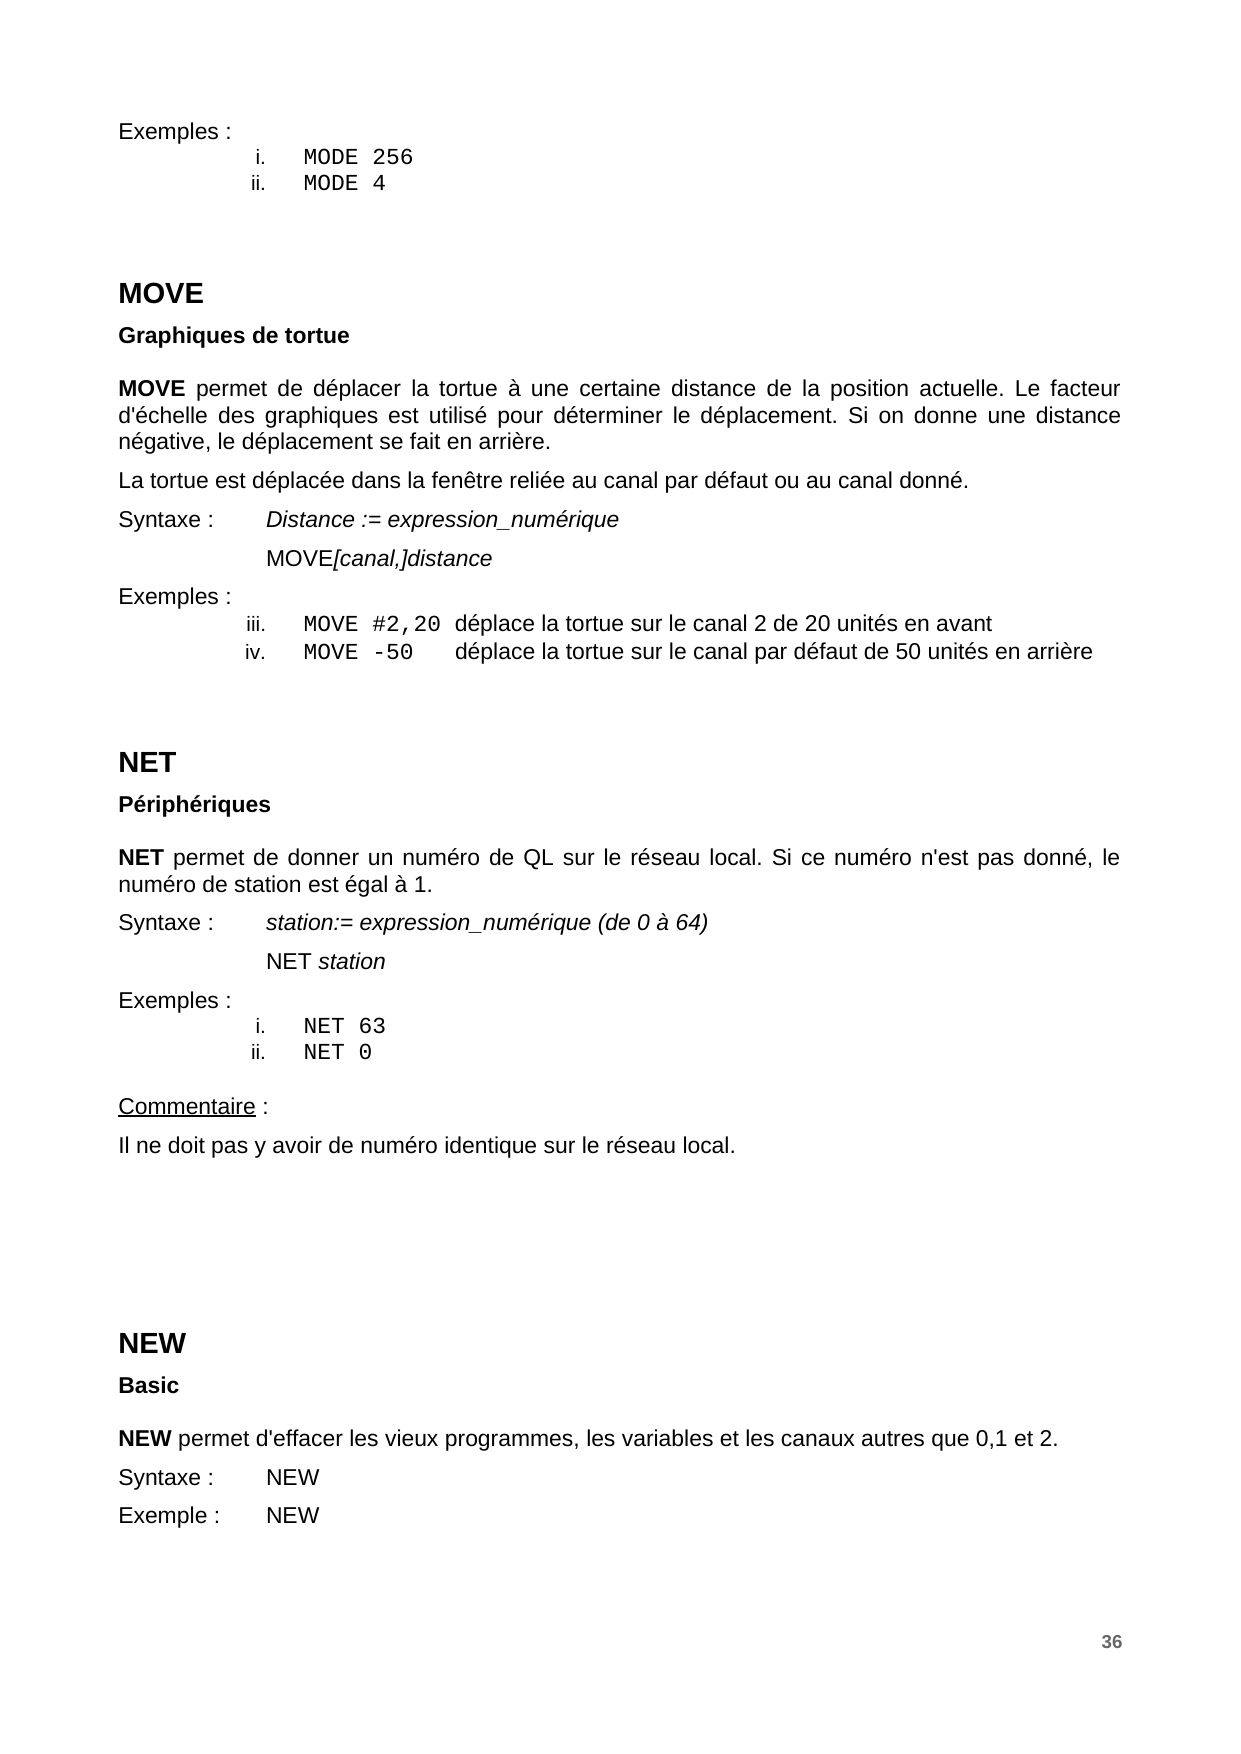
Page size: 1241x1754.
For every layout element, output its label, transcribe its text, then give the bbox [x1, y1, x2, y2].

subtitle Périphériques [118, 791, 1122, 818]
text Syntaxe : station:= expression_numérique (de 0 à 64) [118, 909, 1122, 936]
text MOVE[canal,]distance [192, 544, 1122, 571]
subtitle NEW [118, 1326, 1122, 1359]
subtitle NET [118, 745, 1122, 779]
text MOVE permet de déplacer la tortue à une certaine distance de la position actuelle. Le facteur d'échelle des graphiques est utilisé pour déterminer le déplacement. Si on donne une distance négative, le déplacement se fait en arrière. [118, 375, 1122, 454]
text Exemples : [118, 583, 1122, 610]
text Syntaxe : NEW [118, 1463, 1122, 1490]
text NET permet de donner un numéro de QL sur le réseau local. Si ce numéro n'est pas donné, le numéro de station est égal à 1. [118, 844, 1122, 897]
list MOVE -50 déplace la tortue sur le canal par défaut de 50 unités en arrière [266, 638, 1122, 666]
text Exemples : [118, 118, 1122, 144]
list NET 0 [266, 1040, 1122, 1066]
text Exemples : [118, 987, 1122, 1013]
text Il ne doit pas y avoir de numéro identique sur le réseau local. [118, 1132, 1122, 1158]
subtitle MOVE [118, 276, 1122, 310]
subtitle Basic [118, 1372, 1122, 1398]
text Syntaxe : Distance := expression_numérique [118, 506, 1122, 532]
text Commentaire : [118, 1093, 1122, 1119]
list NET 63 [266, 1013, 1122, 1040]
text NET station [192, 948, 1122, 974]
list MOVE #2,20 déplace la tortue sur le canal 2 de 20 unités en avant [266, 610, 1122, 638]
text La tortue est déplacée dans la fenêtre reliée au canal par défaut ou au canal donné. [118, 467, 1122, 493]
subtitle Graphiques de tortue [118, 322, 1122, 349]
list MODE 4 [266, 171, 1122, 197]
text NEW permet d'effacer les vieux programmes, les variables et les canaux autres que 0,1 et 2. [118, 1424, 1122, 1451]
text Exemple : NEW [118, 1502, 1122, 1529]
list MODE 256 [266, 144, 1122, 171]
